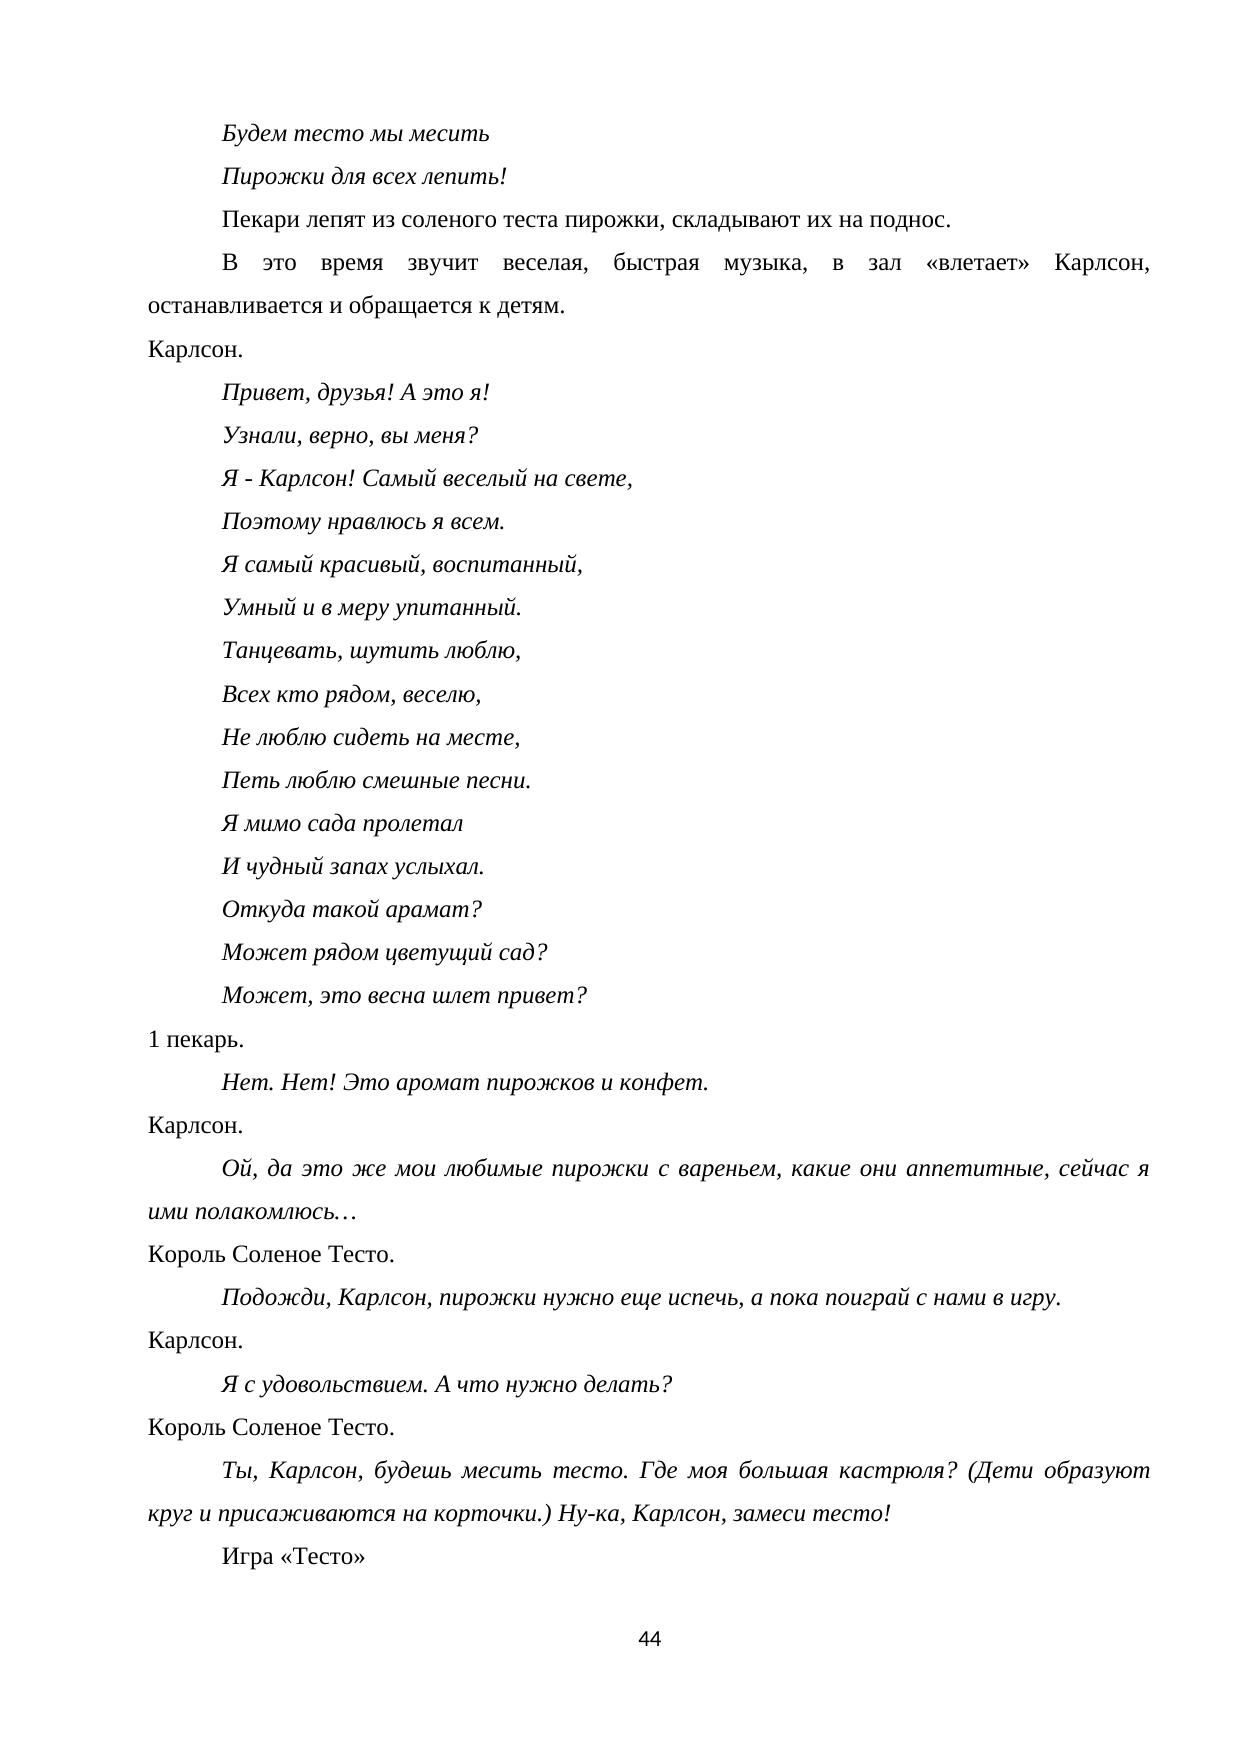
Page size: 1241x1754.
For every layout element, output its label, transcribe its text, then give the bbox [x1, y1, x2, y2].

text Пекари лепят из соленого теста пирожки, складывают их на поднос. [148, 204, 1152, 233]
text Не люблю сидеть на месте, [148, 722, 1152, 751]
text Подожди, Карлсон, пирожки нужно еще испечь, а пока поиграй с нами в игру. [148, 1282, 1152, 1311]
text Откуда такой арамат? [148, 894, 1152, 923]
text Я мимо сада пролетал [148, 808, 1152, 837]
text Всех кто рядом, веселю, [148, 679, 1152, 707]
text Игра «Тесто» [148, 1541, 1152, 1570]
text Привет, друзья! А это я! [148, 377, 1152, 406]
text Король Соленое Тесто. [148, 1412, 1152, 1441]
text Ты, Карлсон, будешь месить тесто. Где моя большая кастрюля? (Дети образуют круг и присаживаются на корточки.) Ну-ка, Карлсон, замеси тесто! [148, 1455, 1152, 1527]
text Пирожки для всех лепить! [148, 161, 1152, 190]
text 1 пекарь. [148, 1024, 1152, 1052]
text Будем тесто мы месить [148, 118, 1152, 147]
text И чудный запах услыхал. [148, 851, 1152, 880]
text Умный и в меру упитанный. [148, 592, 1152, 621]
text Поэтому нравлюсь я всем. [148, 506, 1152, 535]
text Ой, да это же мои любимые пирожки с вареньем, какие они аппетитные, сейчас я ими полакомлюсь… [148, 1153, 1152, 1225]
text Может рядом цветущий сад? [148, 937, 1152, 966]
text В это время звучит веселая, быстрая музыка, в зал «влетает» Карлсон, останавливается и обращается к детям. [148, 247, 1152, 319]
text Танцевать, шутить люблю, [148, 636, 1152, 664]
text Я с удовольствием. А что нужно делать? [148, 1369, 1152, 1397]
text Может, это весна шлет привет? [148, 981, 1152, 1009]
text Карлсон. [148, 334, 1152, 362]
text Король Соленое Тесто. [148, 1239, 1152, 1268]
text Я - Карлсон! Самый веселый на свете, [148, 463, 1152, 492]
text Петь люблю смешные песни. [148, 765, 1152, 794]
text Я самый красивый, воспитанный, [148, 549, 1152, 578]
text Узнали, верно, вы меня? [148, 420, 1152, 449]
text Карлсон. [148, 1326, 1152, 1354]
text Карлсон. [148, 1110, 1152, 1139]
text Нет. Нет! Это аромат пирожков и конфет. [148, 1067, 1152, 1096]
